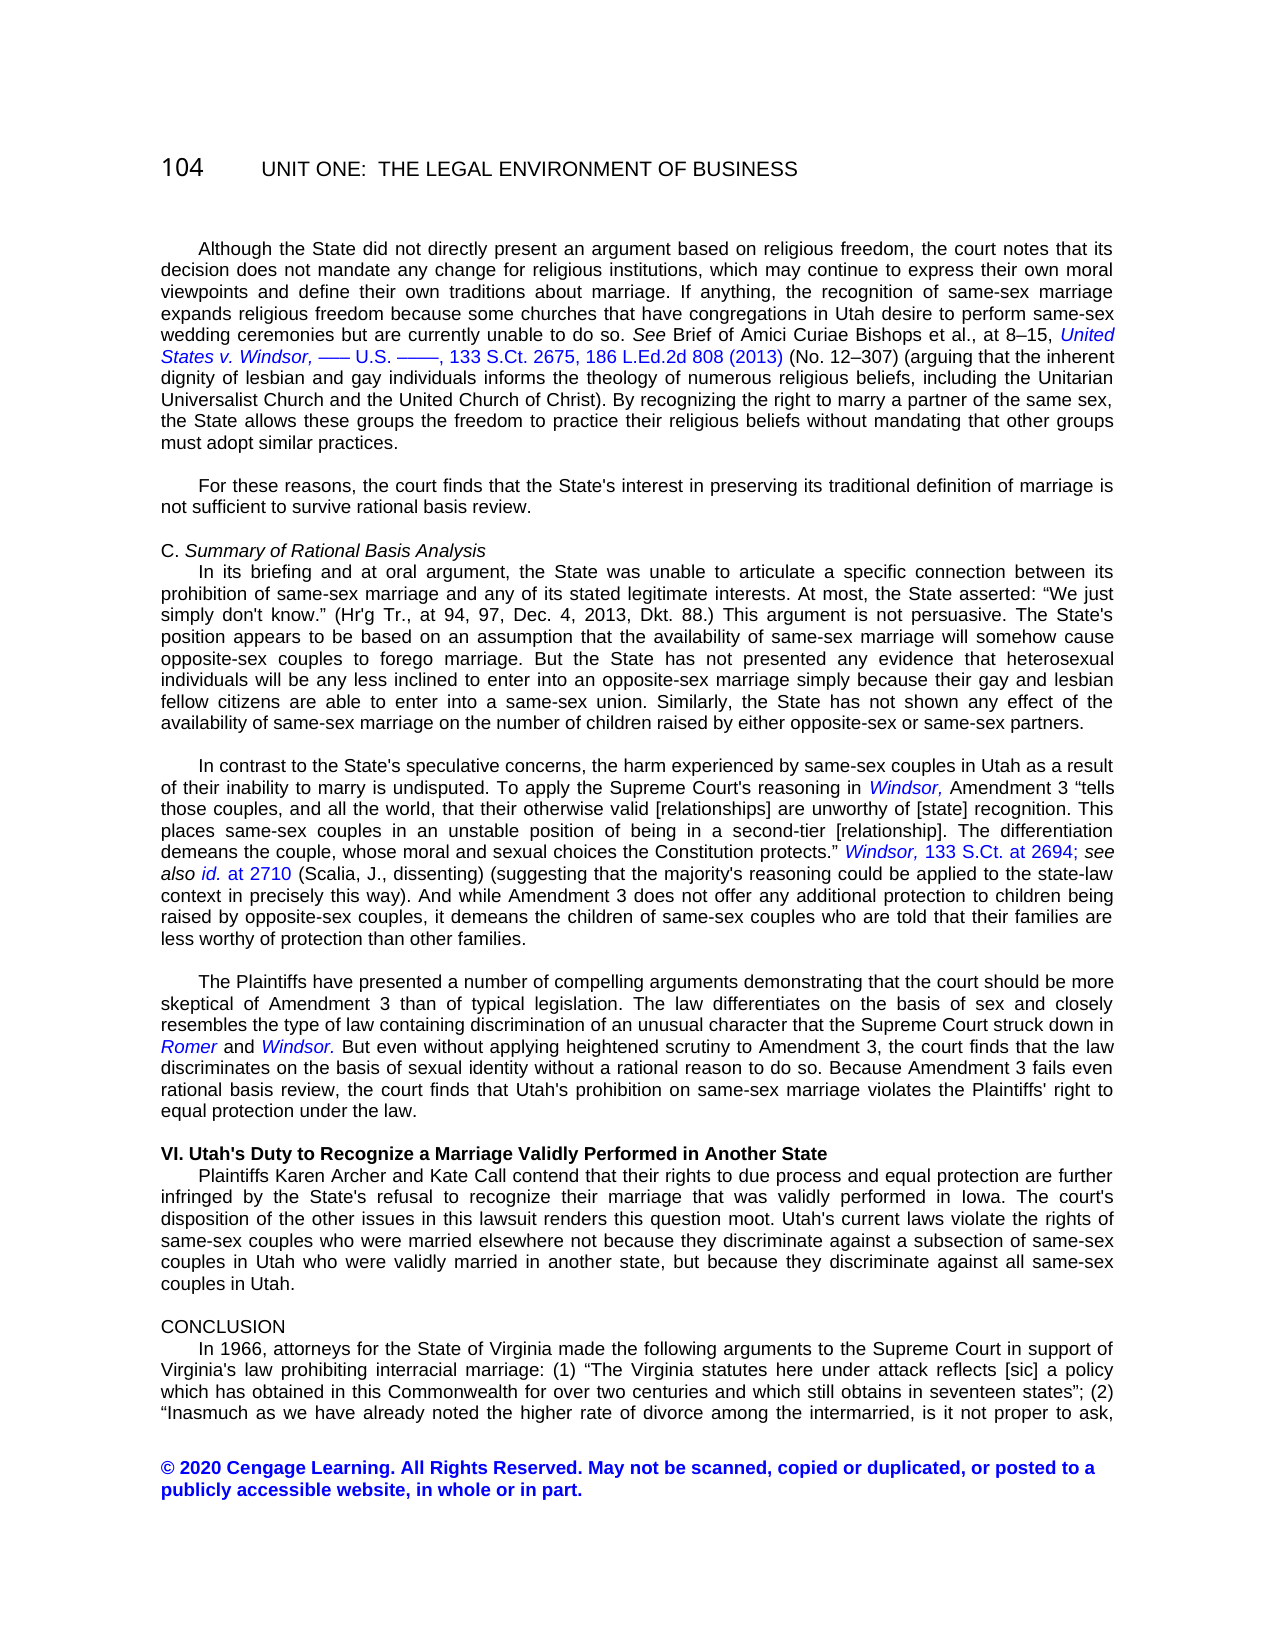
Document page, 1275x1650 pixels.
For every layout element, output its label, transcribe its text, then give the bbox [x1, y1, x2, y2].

text In contrast to the State's speculative concerns, the harm experienced by same-sex couples in Utah as a result of their inability to marry is undisputed. To apply the Supreme Court's reasoning in Windsor, Amendment 3 “tells those couples, and all the world, that their otherwise valid [relationships] are unworthy of [state] recognition. This places same-sex couples in an unstable position of being in a second-tier [relationship]. The differentiation demeans the couple, whose moral and sexual choices the Constitution protects.” Windsor, 133 S.Ct. at 2694; see also id. at 2710 (Scalia, J., dissenting) (suggesting that the majority's reasoning could be applied to the state-law context in precisely this way). And while Amendment 3 does not offer any additional protection to children being raised by opposite-sex couples, it demeans the children of same-sex couples who are told that their families are less worthy of protection than other families. [161, 755, 1114, 949]
text In its briefing and at oral argument, the State was unable to articulate a specific connection between its prohibition of same-sex marriage and any of its stated legitimate interests. At most, the State asserted: “We just simply don't know.” (Hr'g Tr., at 94, 97, Dec. 4, 2013, Dkt. 88.) This argument is not persuasive. The State's position appears to be based on an assumption that the availability of same-sex marriage will somehow cause opposite-sex couples to forego marriage. But the State has not presented any evidence that heterosexual individuals will be any less inclined to enter into an opposite-sex marriage simply because their gay and lesbian fellow citizens are able to enter into a same-sex union. Similarly, the State has not shown any effect of the availability of same-sex marriage on the number of children raised by either opposite-sex or same-sex partners. [161, 561, 1114, 733]
text Plaintiffs Karen Archer and Kate Call contend that their rights to due process and equal protection are further infringed by the State's refusal to recognize their marriage that was validly performed in Iowa. The court's disposition of the other issues in this lawsuit renders this question moot. Utah's current laws violate the rights of same-sex couples who were married elsewhere not because they discriminate against a subsection of same-sex couples in Utah who were validly married in another state, but because they discriminate against all same-sex couples in Utah. [161, 1165, 1114, 1294]
text CONCLUSION [161, 1316, 1114, 1337]
text For these reasons, the court finds that the State's interest in preserving its traditional definition of marriage is not sufficient to survive rational basis review. [161, 475, 1114, 518]
text VI. Utah's Duty to Recognize a Marriage Validly Performed in Another State [161, 1143, 1114, 1165]
text C. Summary of Rational Basis Analysis [161, 539, 1114, 561]
text Although the State did not directly present an argument based on religious freedom, the court notes that its decision does not mandate any change for religious institutions, which may continue to express their own moral viewpoints and define their own traditions about marriage. If anything, the recognition of same-sex marriage expands religious freedom because some churches that have congregations in Utah desire to perform same-sex wedding ceremonies but are currently unable to do so. See Brief of Amici Curiae Bishops et al., at 8–15, United States v. Windsor, ––– U.S. ––––, 133 S.Ct. 2675, 186 L.Ed.2d 808 (2013) (No. 12–307) (arguing that the inherent dignity of lesbian and gay individuals informs the theology of numerous religious beliefs, including the Unitarian Universalist Church and the United Church of Christ). By recognizing the right to marry a partner of the same sex, the State allows these groups the freedom to practice their religious beliefs without mandating that other groups must adopt similar practices. [161, 238, 1114, 453]
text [161, 1337, 1114, 1423]
text The Plaintiffs have presented a number of compelling arguments demonstrating that the court should be more skeptical of Amendment 3 than of typical legislation. The law differentiates on the basis of sex and closely resembles the type of law containing discrimination of an unusual character that the Supreme Court struck down in Romer and Windsor. But even without applying heightened scrutiny to Amendment 3, the court finds that the law discriminates on the basis of sexual identity without a rational reason to do so. Because Amendment 3 fails even rational basis review, the court finds that Utah's prohibition on same-sex marriage violates the Plaintiffs' right to equal protection under the law. [161, 971, 1114, 1122]
